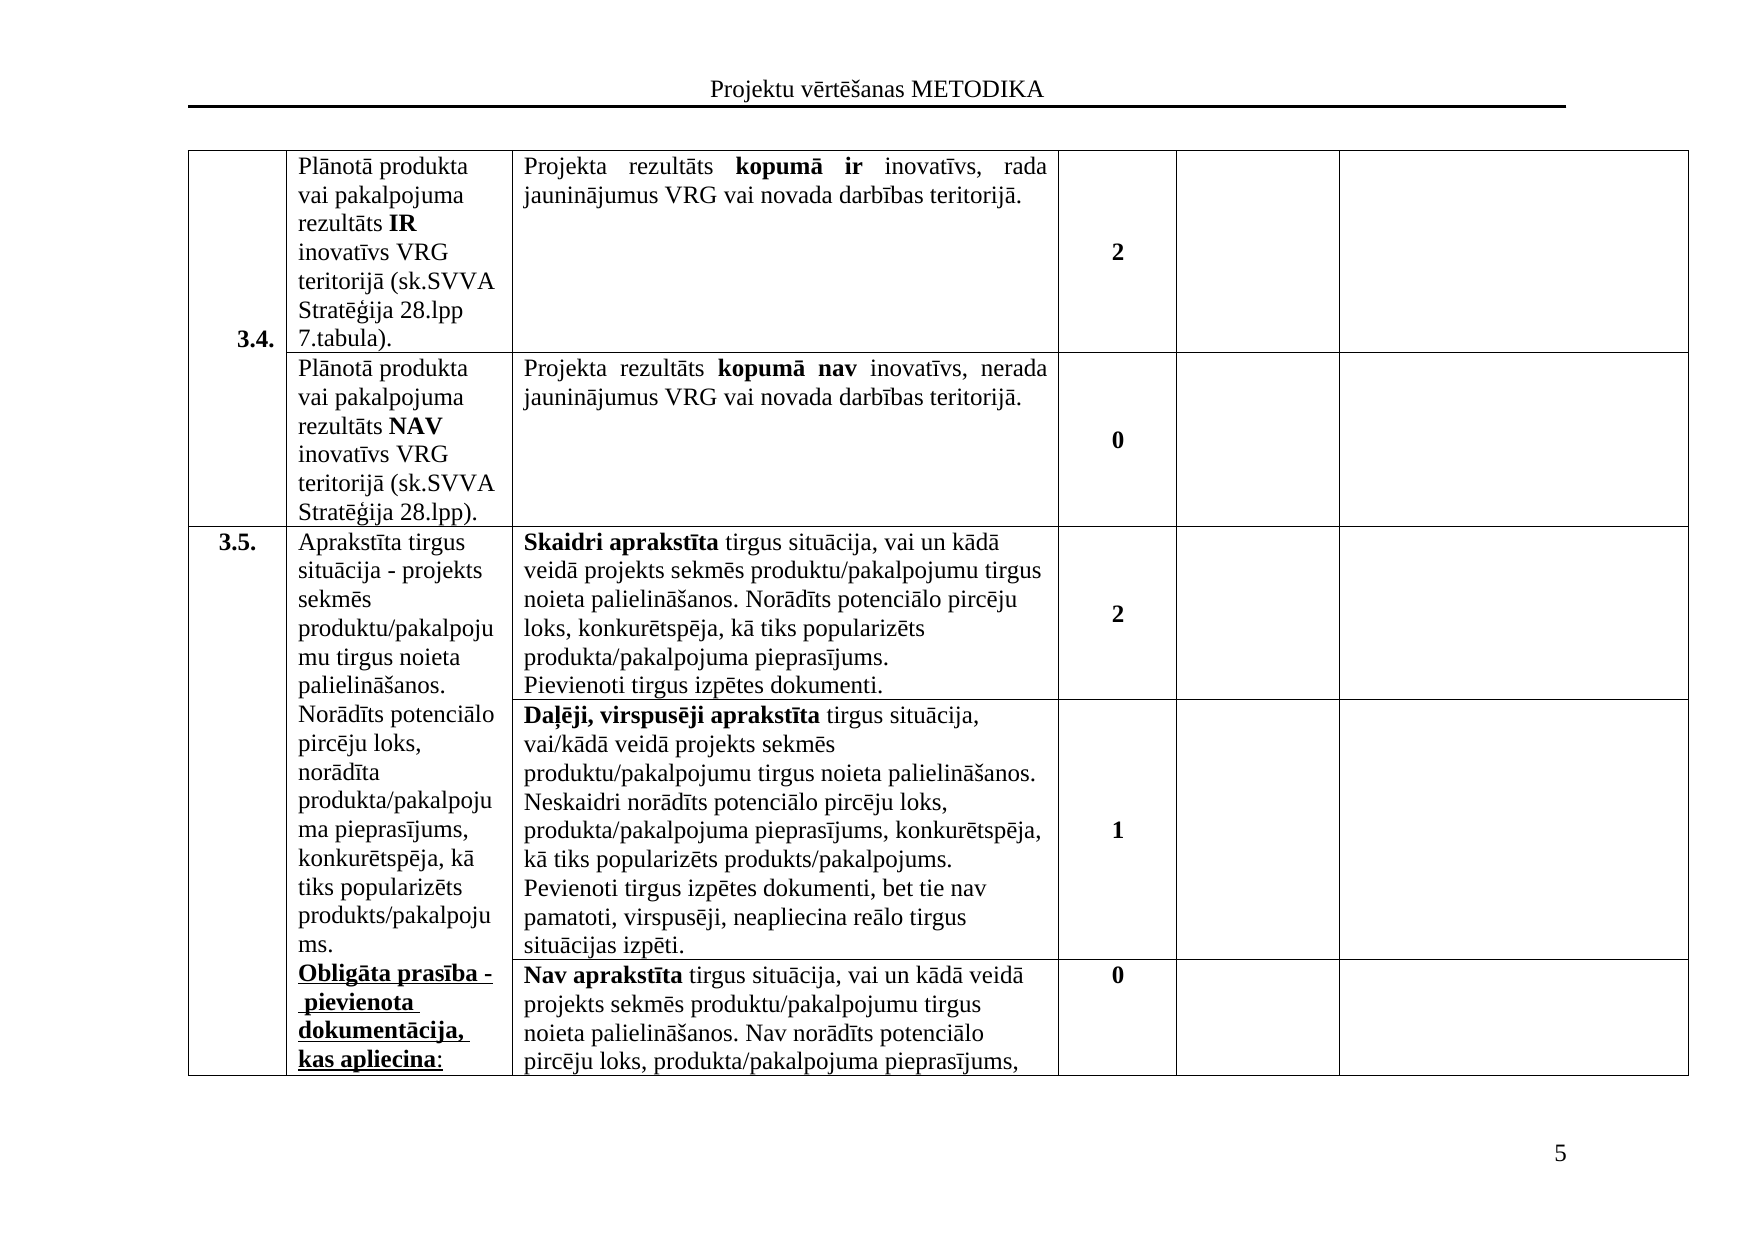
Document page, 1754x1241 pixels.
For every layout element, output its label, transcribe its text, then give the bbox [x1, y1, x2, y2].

table_cell 2 [1059, 151, 1176, 352]
table_cell [1340, 353, 1688, 526]
table_cell [1177, 960, 1339, 1075]
table_cell Plānotā produkta vai pakalpojuma rezultāts NAV inovatīvs VRG teritorijā (sk.SVVA Stratēģija 28.lpp). [287, 353, 512, 526]
table_cell [1340, 527, 1688, 699]
table_cell 2 [1059, 527, 1176, 699]
table_cell 3.5. [189, 527, 286, 1075]
table_cell 1 [1059, 700, 1176, 959]
table_cell [1177, 151, 1339, 352]
table_cell [1177, 527, 1339, 699]
table_cell 0 [1059, 353, 1176, 526]
table_cell [1340, 960, 1688, 1075]
table_cell 0 [1059, 960, 1176, 1075]
table_cell Daļēji, virspusēji aprakstīta tirgus situācija, vai/kādā veidā projekts sekmēs produktu/pakalpojumu tirgus noieta palielināšanos. Neskaidri norādīts potenciālo pircēju loks, produkta/pakalpojuma pieprasījums, konkurētspēja, kā tiks popularizēts produkts/pakalpojums. Pevienoti tirgus izpētes dokumenti, bet tie nav pamatoti, virspusēji, neapliecina reālo tirgus situācijas izpēti. [513, 700, 1058, 959]
table_cell Plānotā produkta vai pakalpojuma rezultāts IR inovatīvs VRG teritorijā (sk.SVVA Stratēģija 28.lpp 7.tabula). [287, 151, 512, 352]
table_cell 3.4. [189, 151, 286, 526]
table_cell [1340, 700, 1688, 959]
table_cell Projekta rezultāts kopumā ir inovatīvs, rada jauninājumus VRG vai novada darbības teritorijā. [513, 151, 1058, 352]
table_cell [1177, 700, 1339, 959]
table_cell Aprakstīta tirgus situācija - projekts sekmēs produktu/pakalpojumu tirgus noieta palielināšanos. Norādīts potenciālo pircēju loks, norādīta produkta/pakalpojuma pieprasījums, konkurētspēja, kā tiks popularizēts produkts/pakalpojums. Obligāta prasība - pievienota dokumentācija, kas apliecina: Par tirgus izpētes veikšanu. Pievienots “Biznesa plāna kopsavilkums, pielikums nr. 1 [287, 527, 512, 1075]
table_cell [1340, 151, 1688, 352]
table_cell Projekta rezultāts kopumā nav inovatīvs, nerada jauninājumus VRG vai novada darbības teritorijā. [513, 353, 1058, 526]
table_cell Skaidri aprakstīta tirgus situācija, vai un kādā veidā projekts sekmēs produktu/pakalpojumu tirgus noieta palielināšanos. Norādīts potenciālo pircēju loks, konkurētspēja, kā tiks popularizēts produkta/pakalpojuma pieprasījums. Pievienoti tirgus izpētes dokumenti. [513, 527, 1058, 699]
table_cell [1177, 353, 1339, 526]
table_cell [513, 960, 1058, 1075]
